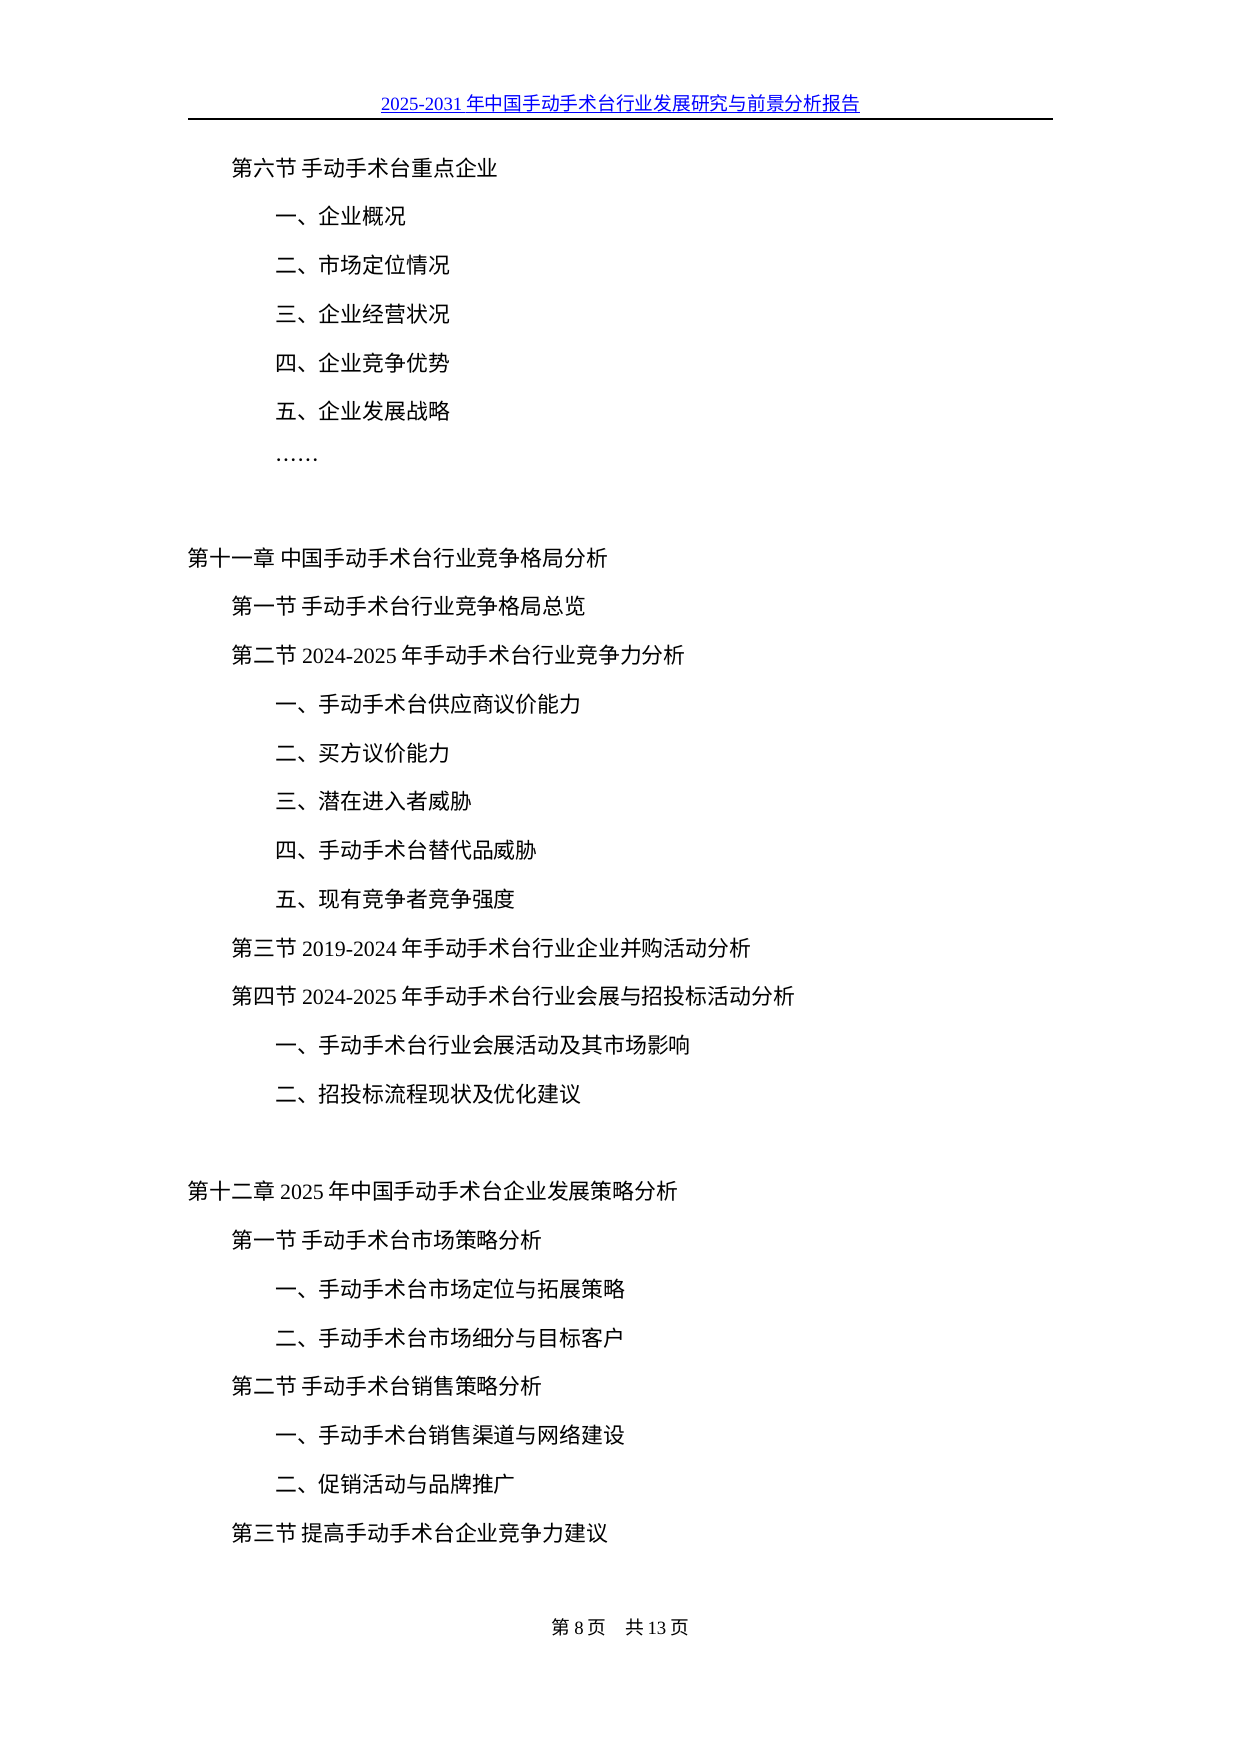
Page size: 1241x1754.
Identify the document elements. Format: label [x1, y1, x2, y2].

text [187, 150, 1053, 1548]
